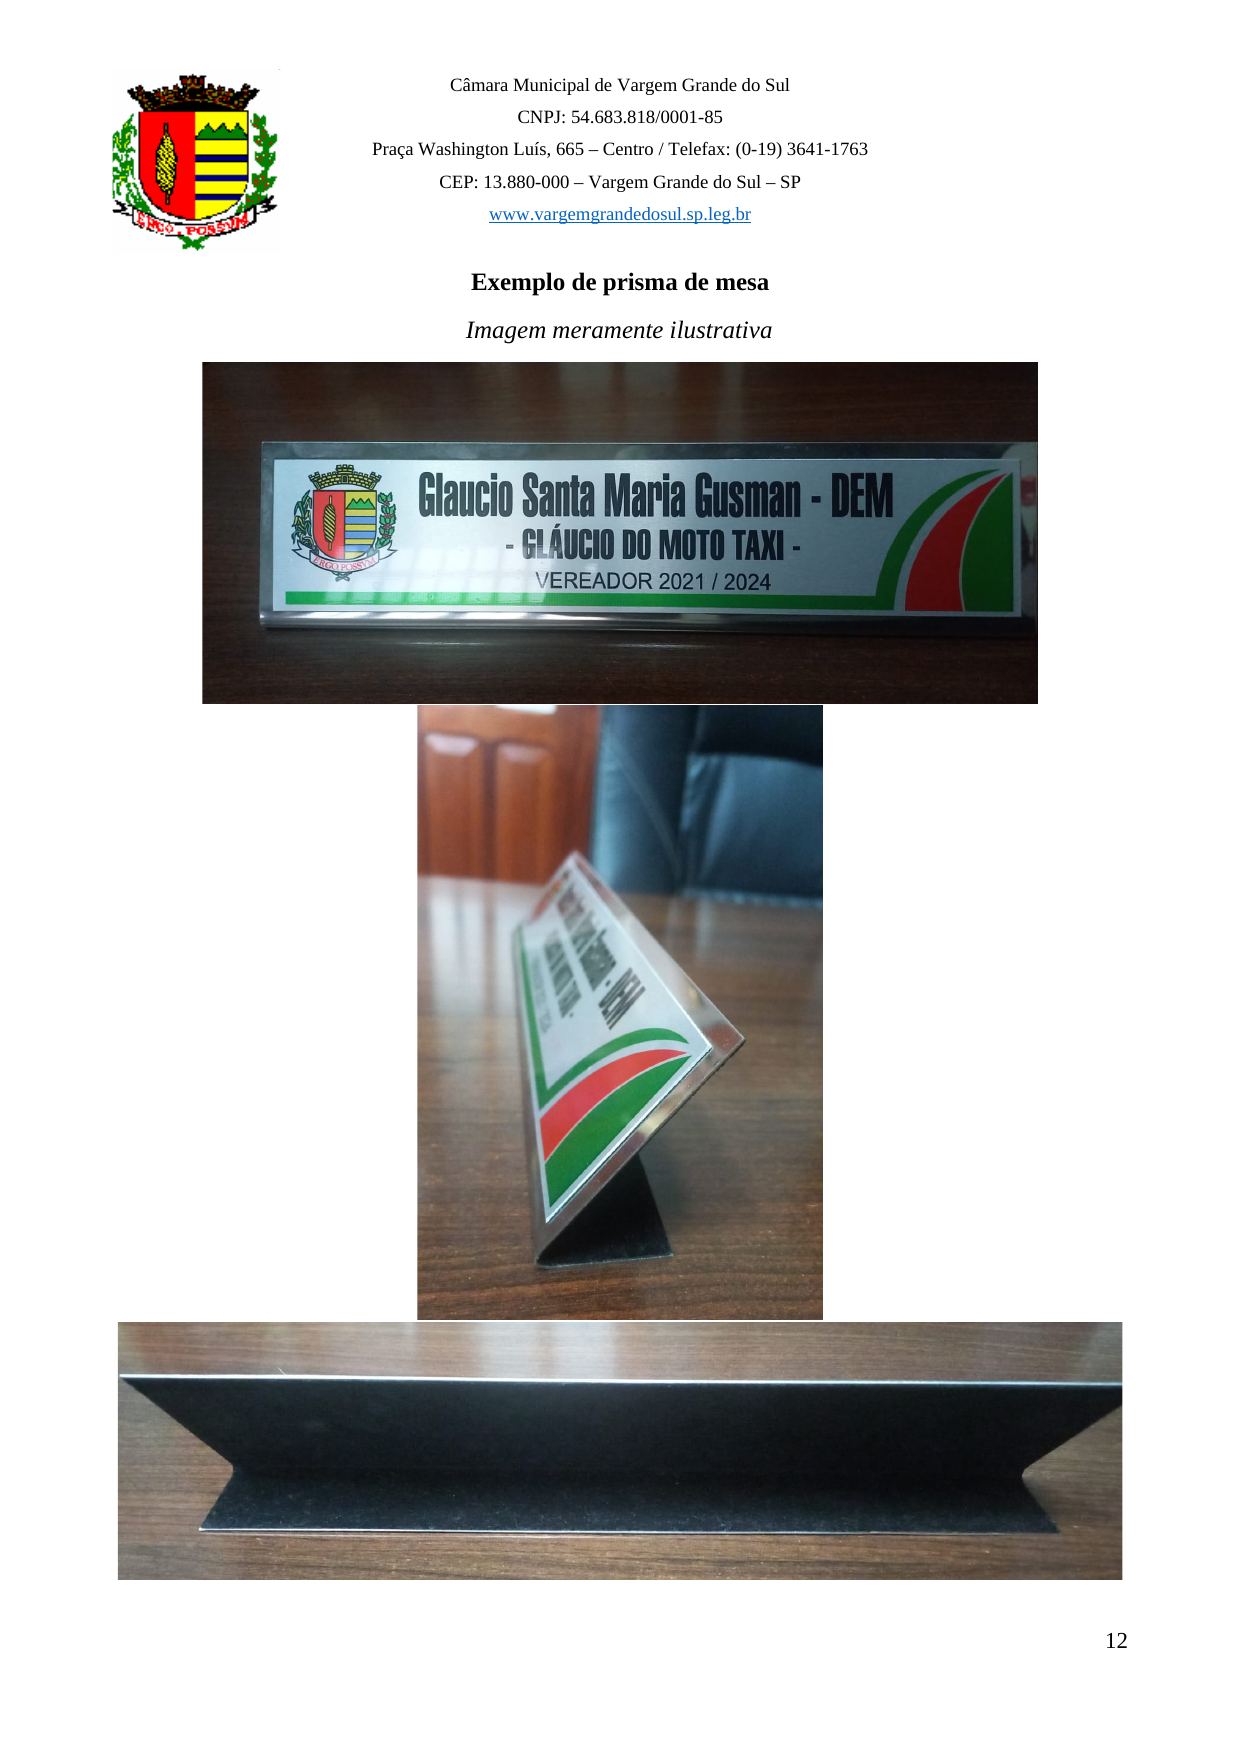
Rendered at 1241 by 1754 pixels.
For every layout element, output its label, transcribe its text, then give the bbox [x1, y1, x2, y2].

picture [417, 705, 823, 1320]
picture [117, 1322, 1123, 1580]
picture [112, 69, 282, 254]
text Exemplo de prisma de mesa [112, 267, 1128, 296]
text Imagem meramente ilustrativa [112, 315, 1128, 344]
picture [202, 362, 1038, 704]
